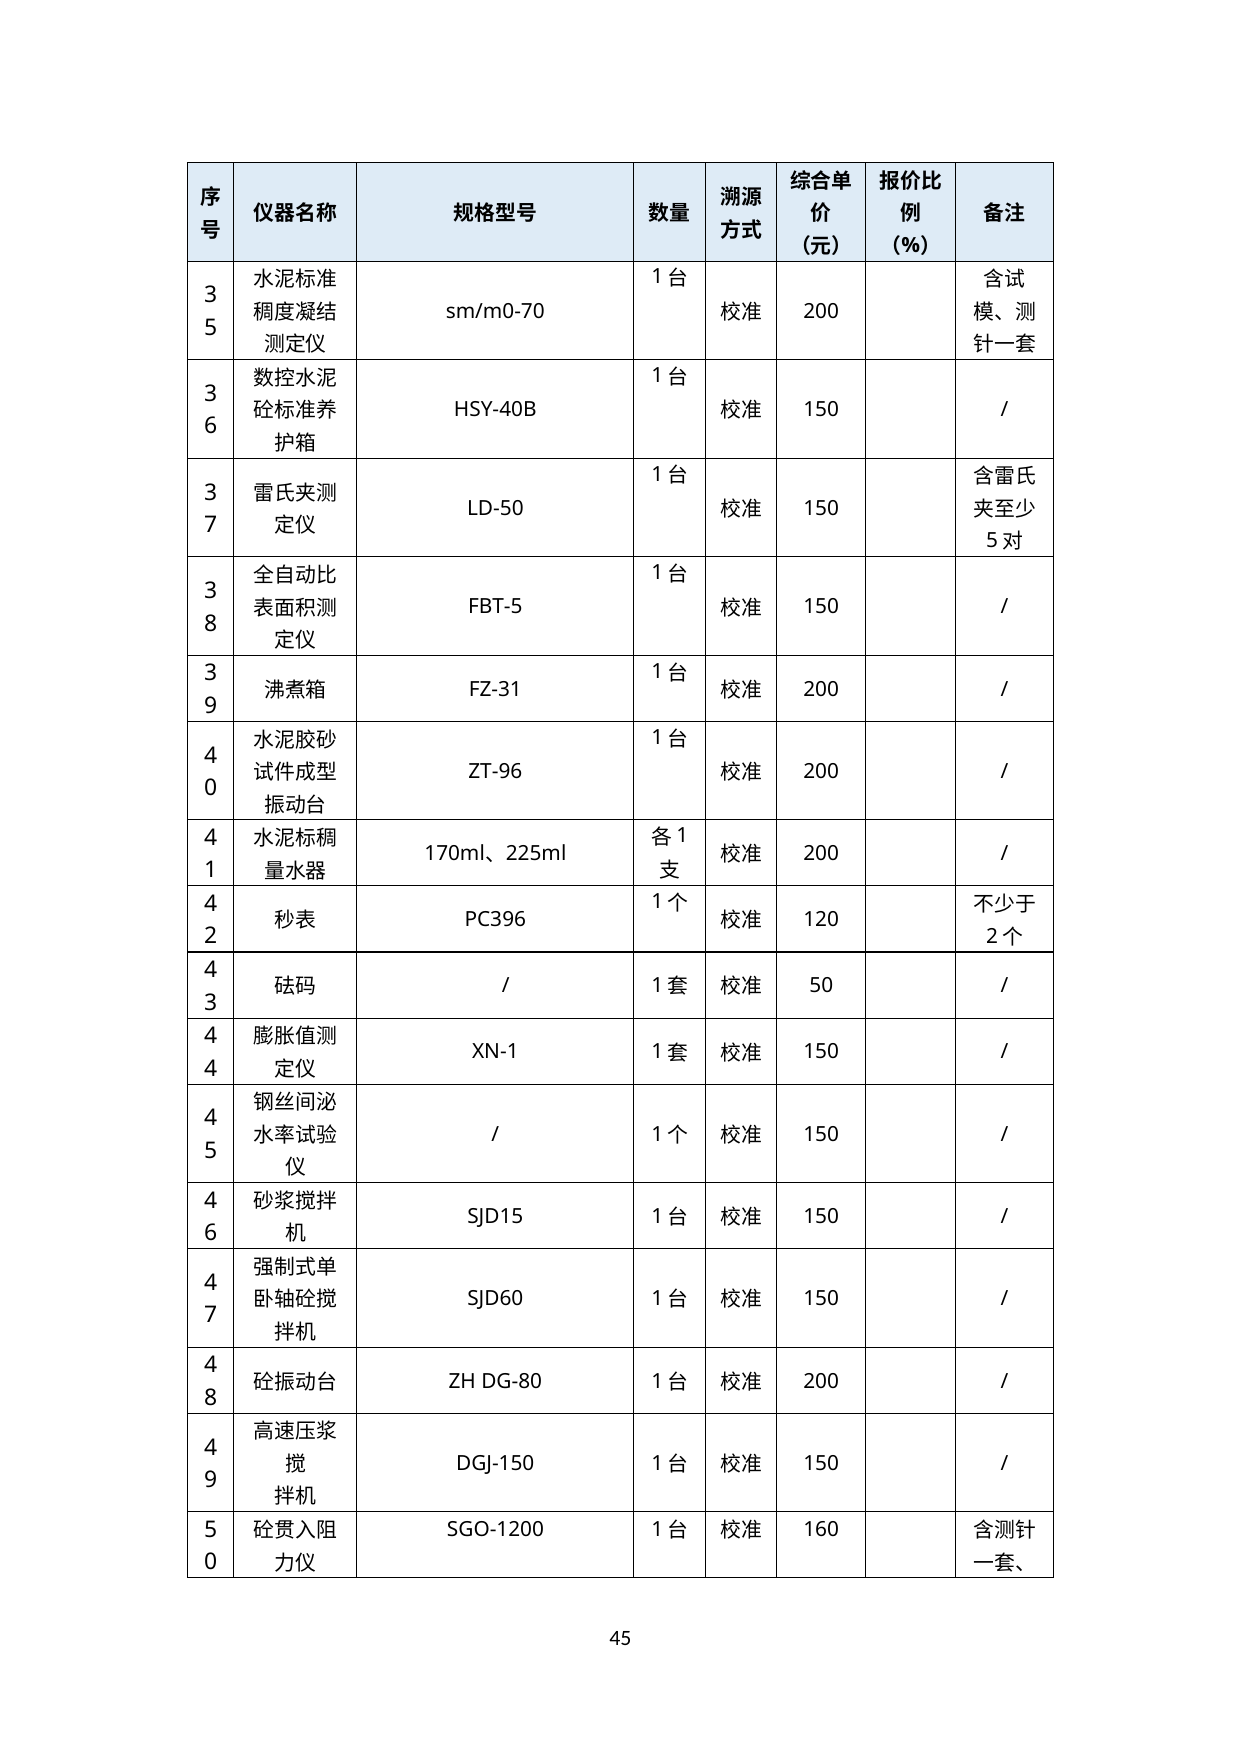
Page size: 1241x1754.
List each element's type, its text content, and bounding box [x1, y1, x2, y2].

table_cell 150 [777, 1085, 865, 1182]
table_cell 200 [777, 262, 865, 359]
table_cell 35 [188, 262, 233, 359]
table_cell / [357, 1085, 633, 1182]
table_cell 砂浆搅拌机 [234, 1183, 356, 1248]
table_cell / [956, 1414, 1053, 1511]
table_cell 钢丝间泌水率试验仪 [234, 1085, 356, 1182]
table_cell 沸煮箱 [234, 656, 356, 721]
table_cell 1台 [634, 1183, 705, 1248]
table_cell 各1支 [634, 820, 705, 885]
table_cell 1台 [634, 1512, 705, 1577]
table_cell / [956, 722, 1053, 819]
table_cell 校准 [706, 656, 776, 721]
table_cell 42 [188, 886, 233, 951]
table_cell 膨胀值测定仪 [234, 1019, 356, 1083]
table_cell [866, 656, 955, 721]
table_cell 150 [777, 459, 865, 556]
table_cell 秒表 [234, 886, 356, 951]
table_header 仪器名称 [234, 163, 356, 261]
table_cell 雷氏夹测定仪 [234, 459, 356, 556]
table_cell 砼贯入阻力仪 [234, 1512, 356, 1577]
table_cell 150 [777, 557, 865, 655]
table_cell PC396 [357, 886, 633, 951]
table_cell [866, 1085, 955, 1182]
table_cell 1个 [634, 1085, 705, 1182]
table_cell [866, 1249, 955, 1347]
table_cell [866, 459, 955, 556]
table_cell [866, 820, 955, 885]
table_cell LD-50 [357, 459, 633, 556]
table_cell 高速压浆搅 拌机 [234, 1414, 356, 1511]
table_cell [866, 1414, 955, 1511]
table_cell / [956, 1249, 1053, 1347]
table_cell 1台 [634, 1414, 705, 1511]
table_cell / [956, 953, 1053, 1017]
table_cell 150 [777, 1019, 865, 1083]
table_cell 数控水泥砼标准养护箱 [234, 360, 356, 458]
table_cell 120 [777, 886, 865, 951]
table_cell 44 [188, 1019, 233, 1083]
table_cell 校准 [706, 953, 776, 1017]
table_cell [866, 1512, 955, 1577]
table_cell [866, 722, 955, 819]
table_cell 37 [188, 459, 233, 556]
table_cell 校准 [706, 722, 776, 819]
table_cell [866, 262, 955, 359]
table_cell 1台 [634, 262, 705, 359]
table_cell 1台 [634, 459, 705, 556]
table_cell 校准 [706, 1183, 776, 1248]
table_cell 校准 [706, 1414, 776, 1511]
table_cell sm/m0-70 [357, 262, 633, 359]
table_cell 含雷氏夹至少5对 [956, 459, 1053, 556]
table_cell 200 [777, 722, 865, 819]
table_cell 校准 [706, 360, 776, 458]
table_cell / [956, 1019, 1053, 1083]
table_cell 1套 [634, 1019, 705, 1083]
table_cell 160 [777, 1512, 865, 1577]
table_cell [866, 1183, 955, 1248]
table_cell 200 [777, 1348, 865, 1413]
table_cell 36 [188, 360, 233, 458]
table_cell 水泥标准稠度凝结测定仪 [234, 262, 356, 359]
table_cell 不少于 2个 [956, 886, 1053, 951]
table_cell 200 [777, 656, 865, 721]
table_cell 46 [188, 1183, 233, 1248]
table_header 报价比例（%） [866, 163, 955, 261]
table_cell 150 [777, 360, 865, 458]
table_cell 1台 [634, 1249, 705, 1347]
table_cell HSY-40B [357, 360, 633, 458]
table_cell DGJ-150 [357, 1414, 633, 1511]
table_cell [866, 953, 955, 1017]
table_cell 45 [188, 1085, 233, 1182]
table_cell 170ml、225ml [357, 820, 633, 885]
table_cell 38 [188, 557, 233, 655]
table_cell 校准 [706, 459, 776, 556]
table_cell 砼振动台 [234, 1348, 356, 1413]
table_cell 校准 [706, 1512, 776, 1577]
table_cell 1个 [634, 886, 705, 951]
table_header 溯源方式 [706, 163, 776, 261]
table_cell 50 [188, 1512, 233, 1577]
table_cell [866, 557, 955, 655]
table_cell ZT-96 [357, 722, 633, 819]
table_header 备注 [956, 163, 1053, 261]
table_cell 47 [188, 1249, 233, 1347]
table_cell 1台 [634, 722, 705, 819]
table_cell 1台 [634, 1348, 705, 1413]
table_cell 水泥标稠 量水器 [234, 820, 356, 885]
table_cell 砝码 [234, 953, 356, 1017]
table_cell XN-1 [357, 1019, 633, 1083]
table_cell SJD60 [357, 1249, 633, 1347]
table_cell 1台 [634, 360, 705, 458]
table_cell 48 [188, 1348, 233, 1413]
table_header 数量 [634, 163, 705, 261]
table_cell ZH DG-80 [357, 1348, 633, 1413]
table_cell 1台 [634, 656, 705, 721]
table_cell / [956, 656, 1053, 721]
table_cell 水泥胶砂试件成型振动台 [234, 722, 356, 819]
table_cell / [956, 1183, 1053, 1248]
table_cell 200 [777, 820, 865, 885]
table_cell 含试模、测针一套 [956, 262, 1053, 359]
table_cell 含测针一套、三个带盖试样筒 [956, 1512, 1053, 1577]
table_cell 校准 [706, 1348, 776, 1413]
table_cell / [956, 820, 1053, 885]
table_cell 50 [777, 953, 865, 1017]
table_header 序号 [188, 163, 233, 261]
table_cell FZ-31 [357, 656, 633, 721]
table_cell / [956, 1085, 1053, 1182]
table_cell 校准 [706, 557, 776, 655]
table_cell 49 [188, 1414, 233, 1511]
table_cell 41 [188, 820, 233, 885]
table_cell / [956, 360, 1053, 458]
table_cell / [956, 1348, 1053, 1413]
table_cell 强制式单卧轴砼搅拌机 [234, 1249, 356, 1347]
table_cell 39 [188, 656, 233, 721]
table_cell [866, 1019, 955, 1083]
table_cell 1套 [634, 953, 705, 1017]
table_cell 150 [777, 1249, 865, 1347]
table_cell 校准 [706, 1249, 776, 1347]
table_header 综合单价（元） [777, 163, 865, 261]
table_header 规格型号 [357, 163, 633, 261]
table_cell 校准 [706, 262, 776, 359]
table_cell 40 [188, 722, 233, 819]
table_cell 校准 [706, 1019, 776, 1083]
table_cell 43 [188, 953, 233, 1017]
table_cell [866, 886, 955, 951]
table_cell [866, 360, 955, 458]
table_cell / [357, 953, 633, 1017]
table_cell 1台 [634, 557, 705, 655]
table_cell 150 [777, 1183, 865, 1248]
table_cell SGO-1200 [357, 1512, 633, 1577]
table_cell / [956, 557, 1053, 655]
table_cell 全自动比表面积测定仪 [234, 557, 356, 655]
table_cell SJD15 [357, 1183, 633, 1248]
table_cell 校准 [706, 886, 776, 951]
table_cell FBT-5 [357, 557, 633, 655]
table_cell 150 [777, 1414, 865, 1511]
table_cell 校准 [706, 1085, 776, 1182]
table_cell [866, 1348, 955, 1413]
table_cell 校准 [706, 820, 776, 885]
